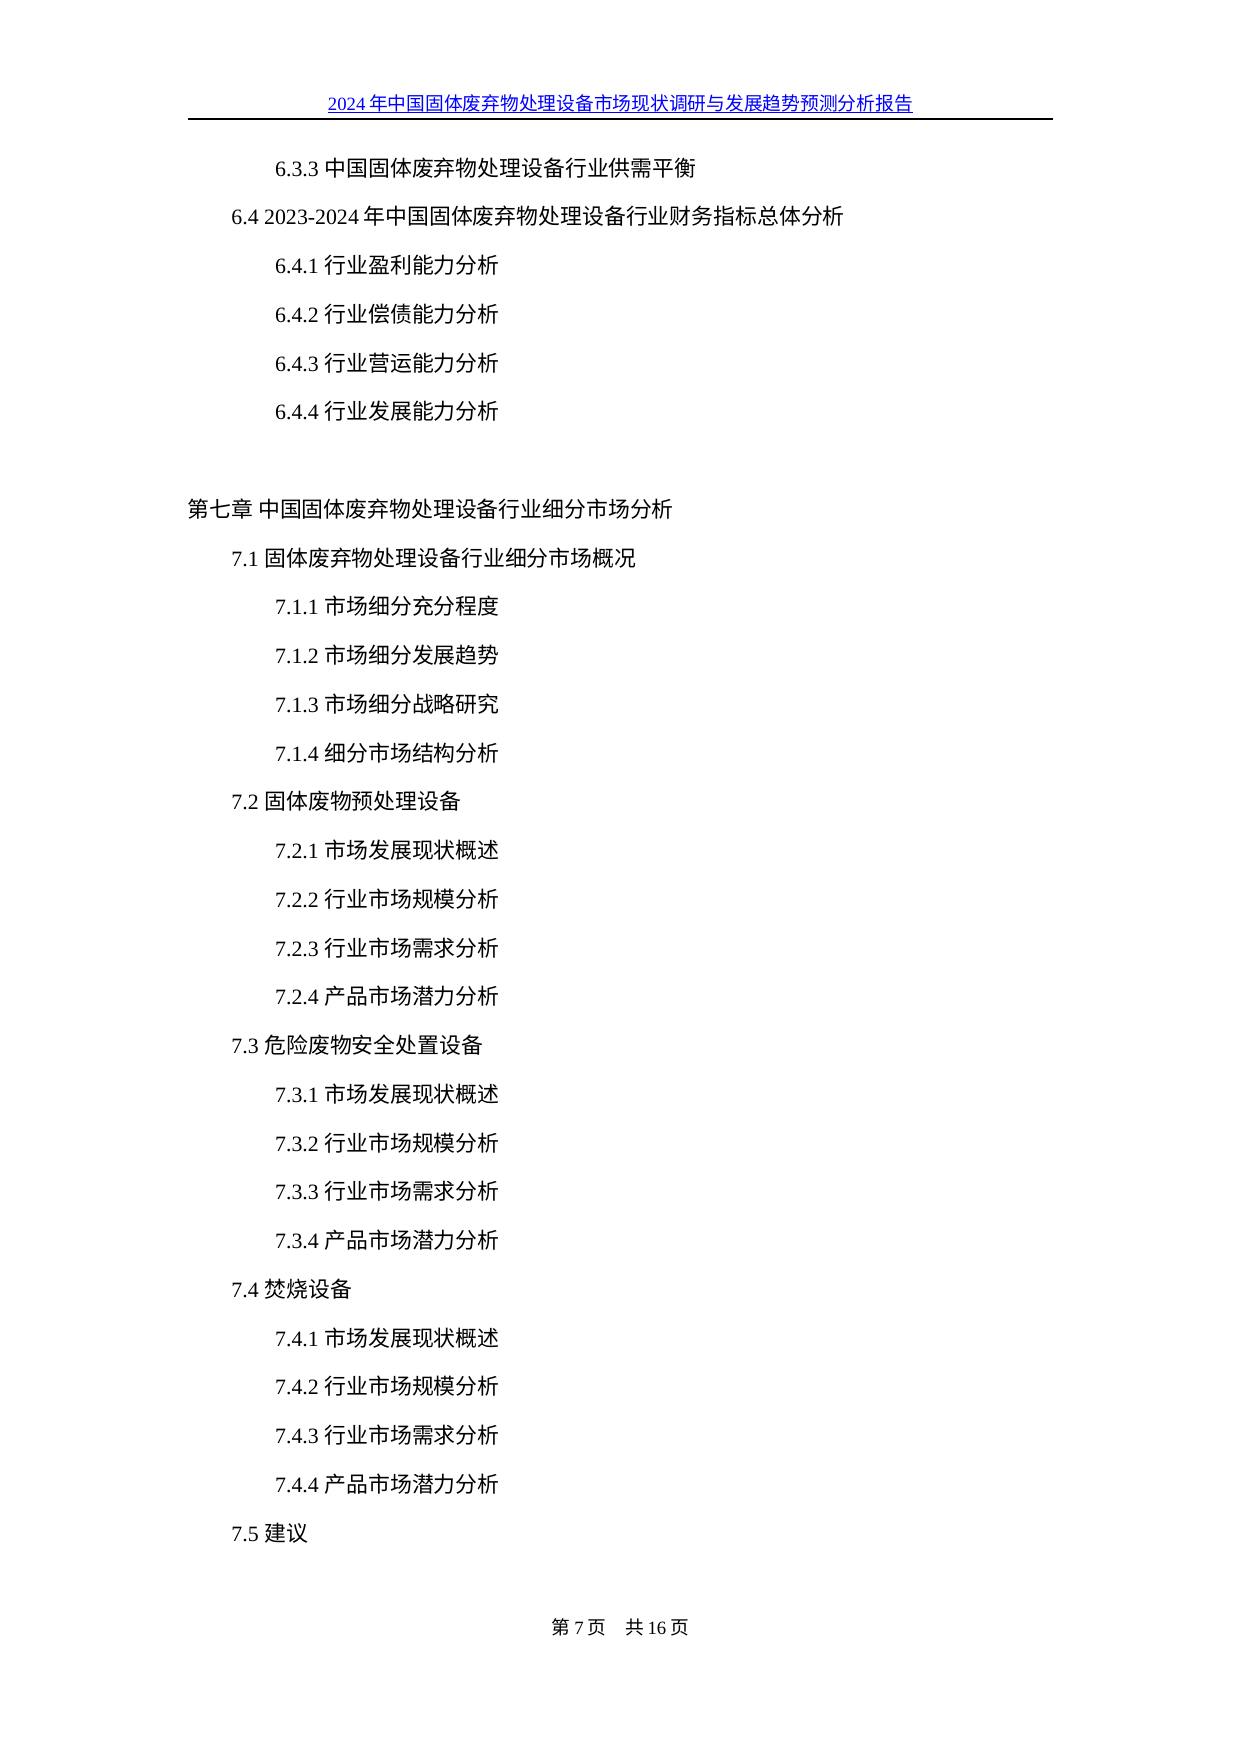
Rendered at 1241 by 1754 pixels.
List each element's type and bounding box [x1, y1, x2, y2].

text [187, 150, 1053, 1548]
